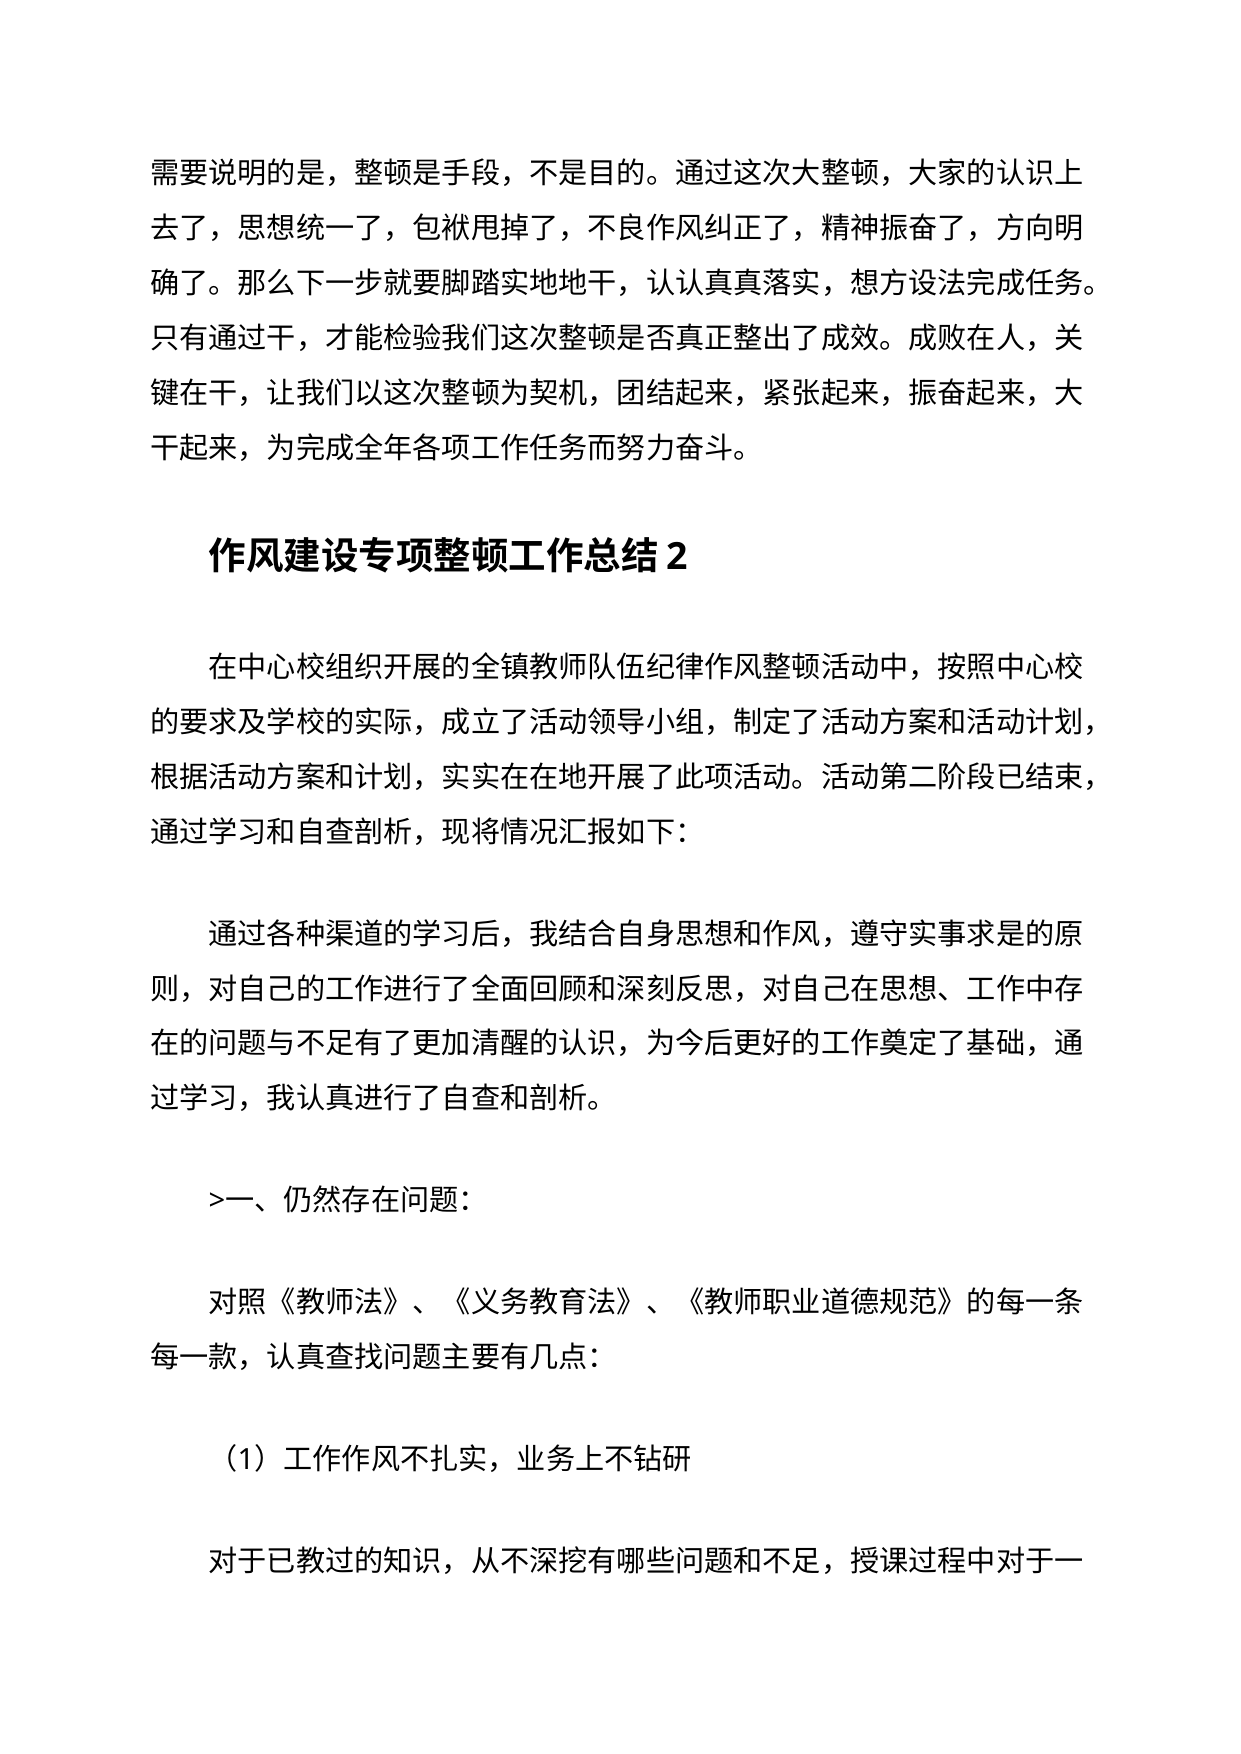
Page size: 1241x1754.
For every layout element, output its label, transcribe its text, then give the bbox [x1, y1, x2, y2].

text >一、仍然存在问题： [150, 1177, 1090, 1219]
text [150, 1537, 1090, 1580]
text 作风建设专项整顿工作总结2 [150, 526, 1090, 581]
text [150, 150, 1090, 467]
text 通过各种渠道的学习后，我结合自身思想和作风，遵守实事求是的原则，对自己的工作进行了全面回顾和深刻反思，对自己在思想、工作中存在的问题与不足有了更加清醒的认识，为今后更好的工作奠定了基础，通过学习，我认真进行了自查和剖析。 [150, 910, 1090, 1117]
text 在中心校组织开展的全镇教师队伍纪律作风整顿活动中，按照中心校的要求及学校的实际，成立了活动领导小组，制定了活动方案和活动计划，根据活动方案和计划，实实在在地开展了此项活动。活动第二阶段已结束，通过学习和自查剖析，现将情况汇报如下： [150, 644, 1090, 851]
text 对照《教师法》、《义务教育法》、《教师职业道德规范》的每一条每一款，认真查找问题主要有几点： [150, 1279, 1090, 1376]
text （1）工作作风不扎实，业务上不钻研 [150, 1435, 1090, 1478]
